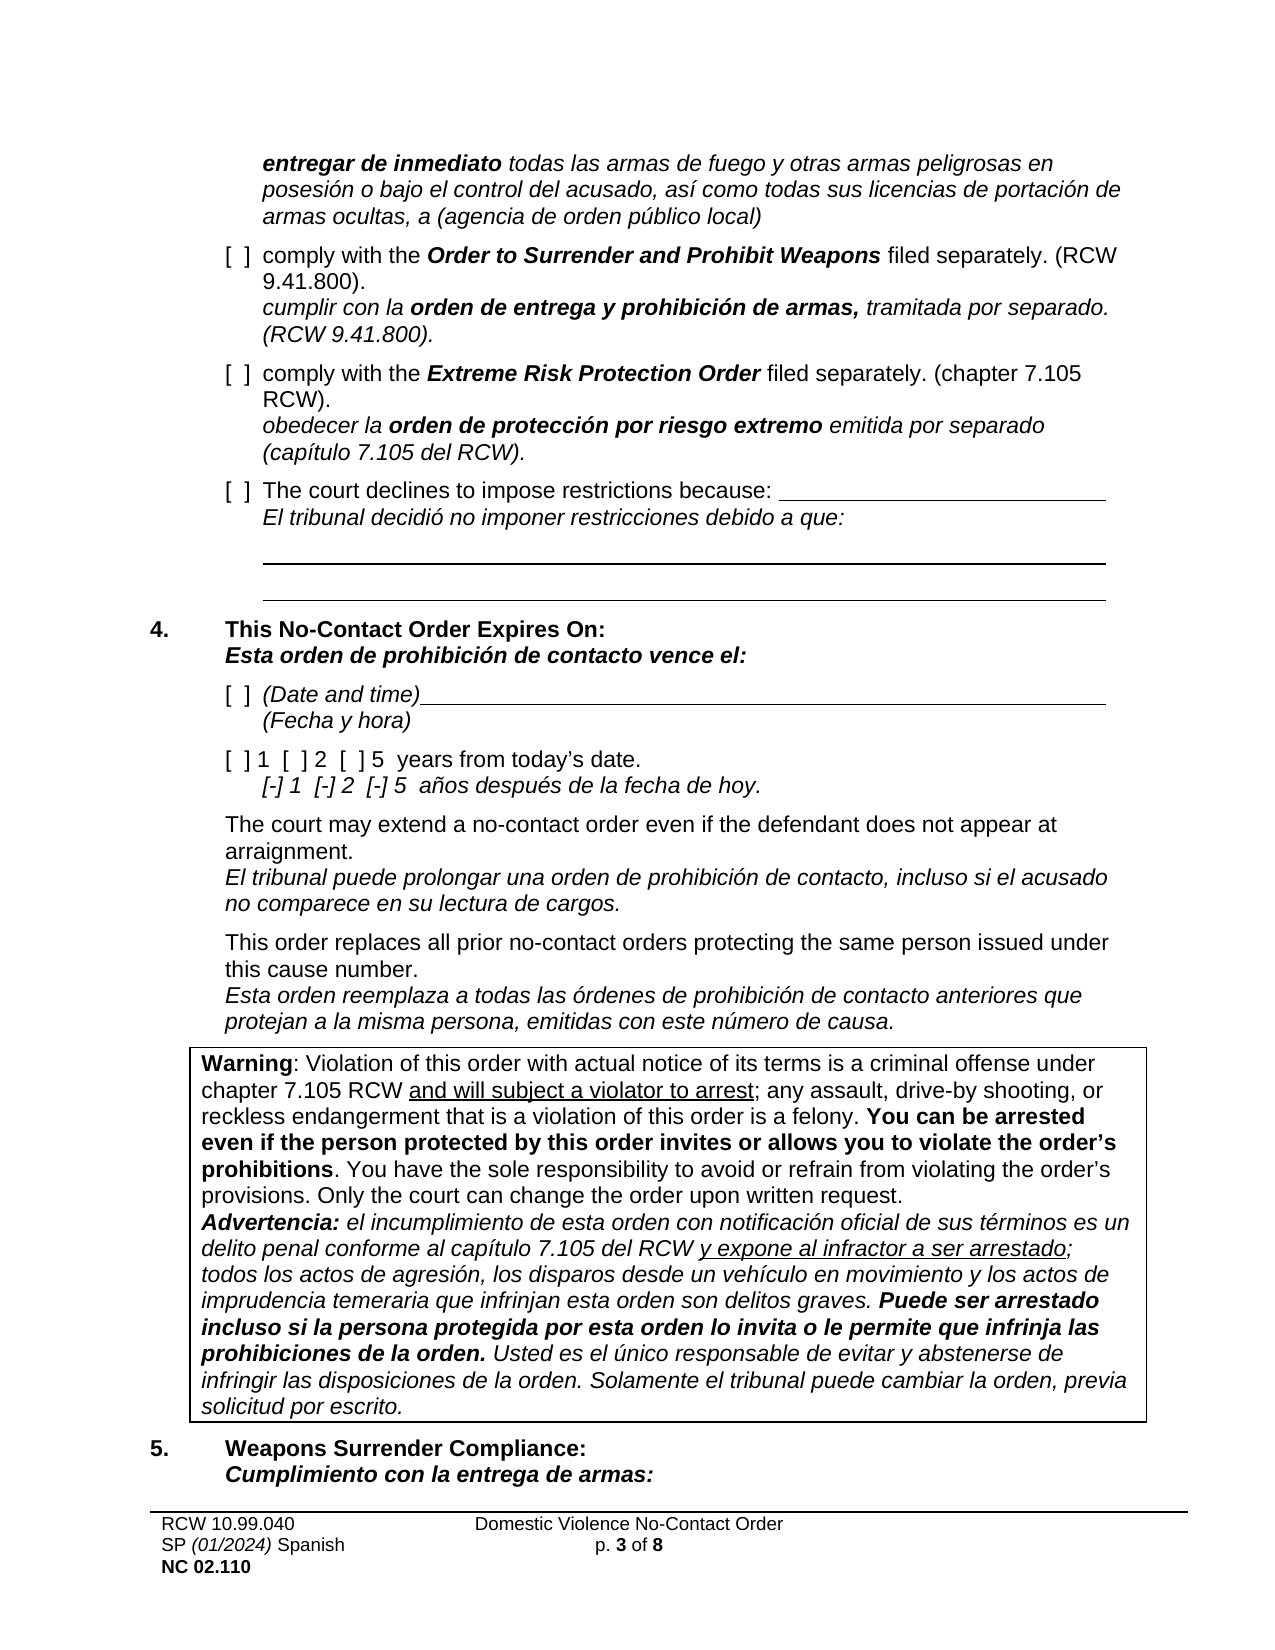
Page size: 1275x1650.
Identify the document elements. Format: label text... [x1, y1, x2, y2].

text 4. This No-Contact Order Expires On: [150, 616, 1125, 642]
text [ ] The court declines to impose restrictions because: [225, 477, 1125, 504]
text [-] 1 [-] 2 [-] 5 años después de la fecha de hoy. [262, 772, 1125, 799]
text Esta orden de prohibición de contacto vence el: [150, 642, 1125, 668]
text [ ] comply with the Extreme Risk Protection Order filed separately. (chapter 7.105 RCW). [225, 359, 1125, 412]
text [ ] (Date and time) [225, 681, 1125, 707]
table_header Warning: Violation of this order with actual notice of its terms is a criminal offense under chapter 7.105 RCW and will subject a violator to arrest; any assault, drive-by shooting, or reckless endangerment that is a violation of this order is a felony. You can be arrested even if the person protected by this order invites or allows you to violate the order’s prohibitions. You have the sole responsibility to avoid or refrain from violating the order’s provisions. Only the court can change the order upon written request. Advertencia: el incumplimiento de esta orden con notificación oficial de sus términos es un delito penal conforme al capítulo 7.105 del RCW y expone al infractor a ser arrestado; todos los actos de agresión, los disparos desde un vehículo en movimiento y los actos de imprudencia temeraria que infrinjan esta orden son delitos graves. Puede ser arrestado incluso si la persona protegida por esta orden lo invita o le permite que infrinja las prohibiciones de la orden. Usted es el único responsable de evitar y abstenerse de infringir las disposiciones de la orden. Solamente el tribunal puede cambiar la orden, previa solicitud por escrito. [191, 1048, 1146, 1421]
text El tribunal decidió no imponer restricciones debido a que: [225, 504, 1125, 530]
text Esta orden reemplaza a todas las órdenes de prohibición de contacto anteriores que protejan a la misma persona, emitidas con este número de causa. [225, 982, 1125, 1035]
text cumplir con la orden de entrega y prohibición de armas, tramitada por separado. (RCW 9.41.800). [225, 294, 1125, 347]
text 5. Weapons Surrender Compliance: [150, 1435, 1125, 1461]
text [ ] 1 [ ] 2 [ ] 5 years from today’s date. [225, 746, 1125, 772]
text The court may extend a no-contact order even if the defendant does not appear at arraignment. [225, 811, 1125, 864]
text [ ] comply with the Order to Surrender and Prohibit Weapons filed separately. (RCW 9.41.800). [225, 242, 1125, 294]
text entregar de inmediato todas las armas de fuego y otras armas peligrosas en posesión o bajo el control del acusado, así como todas sus licencias de portación de armas ocultas, a (agencia de orden público local) [225, 150, 1125, 229]
text (Fecha y hora) [225, 707, 1125, 734]
text obedecer la orden de protección por riesgo extremo emitida por separado (capítulo 7.105 del RCW). [225, 412, 1125, 465]
text Cumplimiento con la entrega de armas: [150, 1461, 1125, 1488]
text This order replaces all prior no-contact orders protecting the same person issued under this cause number. [225, 929, 1125, 982]
text El tribunal puede prolongar una orden de prohibición de contacto, incluso si el acusado no comparece en su lectura de cargos. [225, 864, 1125, 917]
